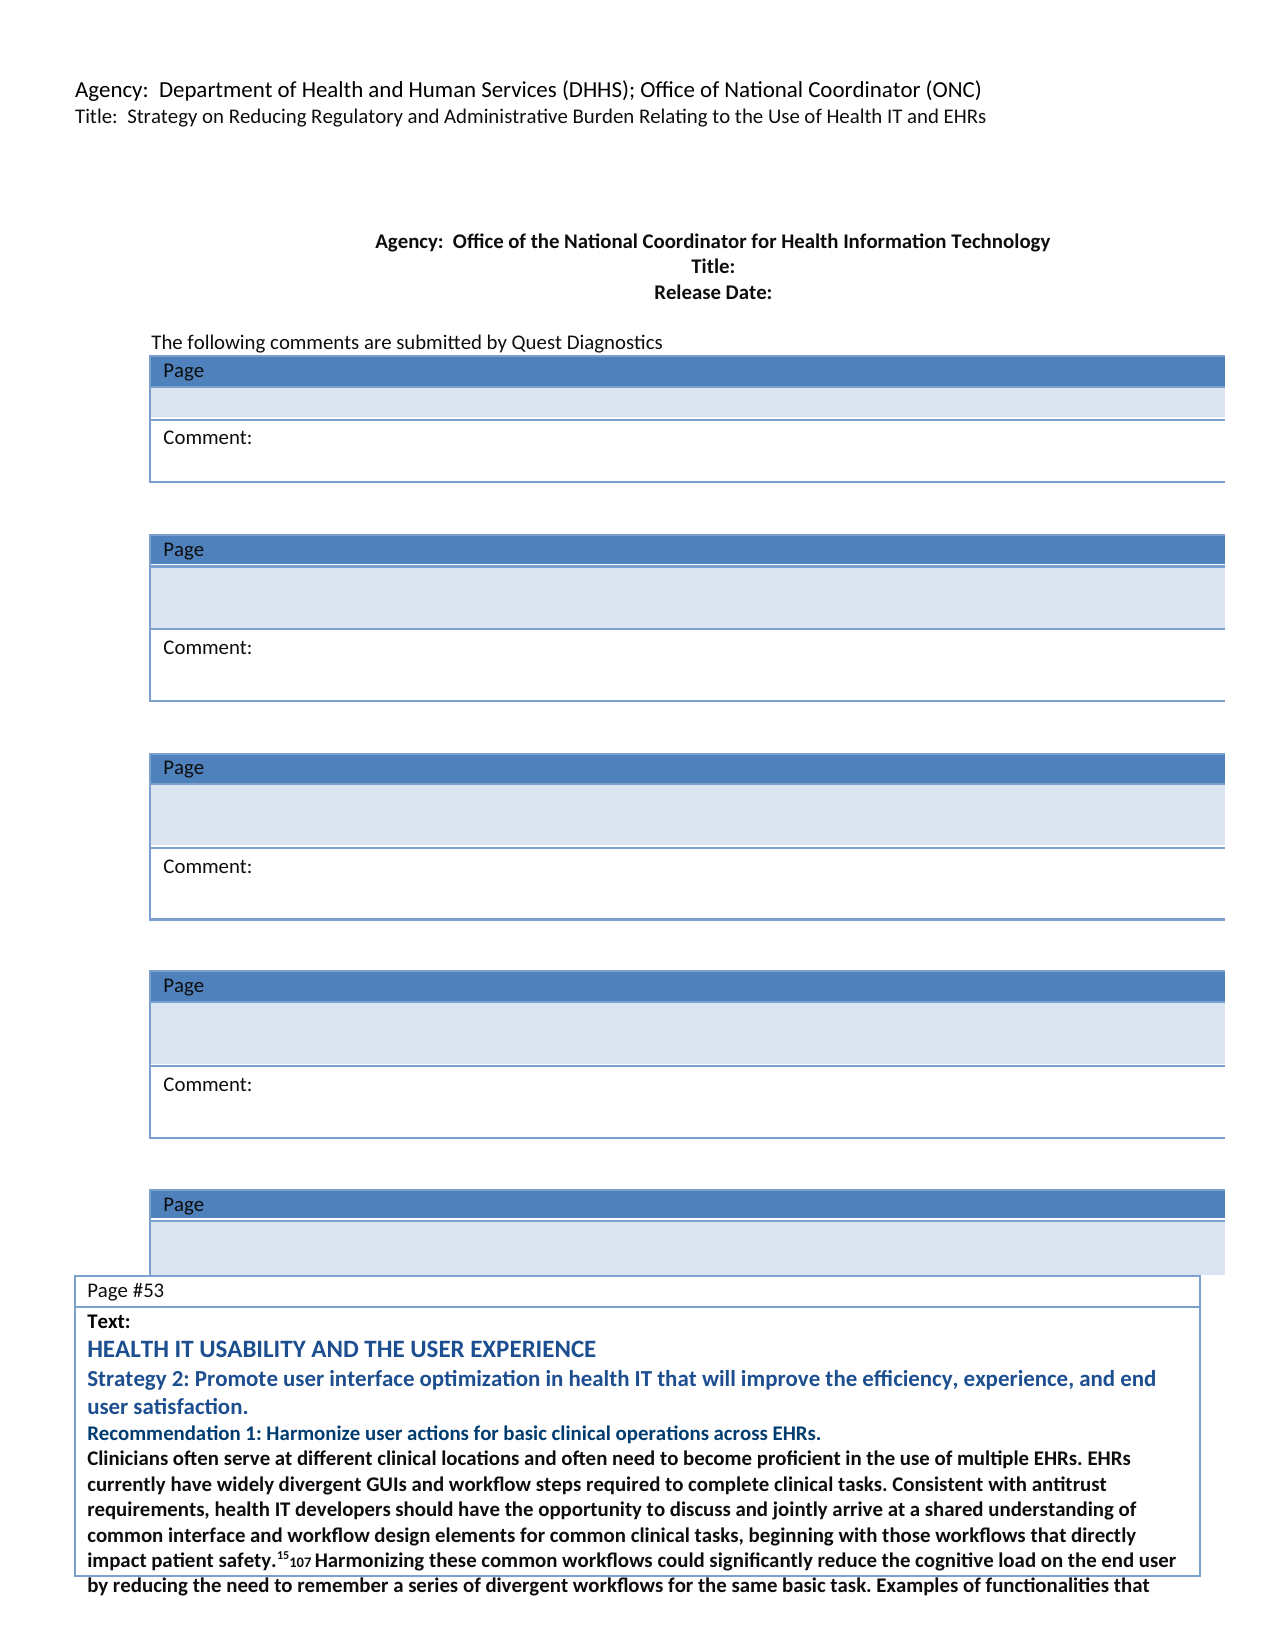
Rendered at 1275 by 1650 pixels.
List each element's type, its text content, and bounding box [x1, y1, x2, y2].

table_cell Text: HEALTH IT USABILITY AND THE USER EXPERIENCE Strategy 2: Promote user interface optimization in health IT that will improve the efficiency, experience, and end user satisfaction. Recommendation 1: Harmonize user actions for basic clinical operations across EHRs. Clinicians often serve at different clinical locations and often need to become proficient in the use of multiple EHRs. EHRs currently have widely divergent GUIs and workflow steps required to complete clinical tasks. Consistent with antitrust requirements, health IT developers should have the opportunity to discuss and jointly arrive at a shared understanding of common interface and workflow design elements for common clinical tasks, beginning with those workflows that directly impact patient safety.107 Harmonizing these common workflows could significantly reduce the cognitive load on the end user by reducing the need to remember a series of divergent workflows for the same basic task. Examples of functionalities that health IT developers could standardize might include, but are not limited to medication reconciliation; medication, laboratory and imaging ordering; results review; problem list interaction; medical history interaction; and clinical documentation authoring and review. Similarly, harmonizing laboratory test codes could support better mapping across systems, better presentation of laboratory information, and better laboratory order entry as part of the clinical workflow. The Electronic Health Records Association’s (EHRA) Design Patterns for Patient Safety108 is a good example of this type of developer collaboration. Clinicians and clinical professional societies have the opportunity to collaborate with health IT developers to best inform how to potentially harmonize these across health IT systems. [76, 1308, 1199, 1575]
table_header Page #53 [76, 1277, 1199, 1306]
